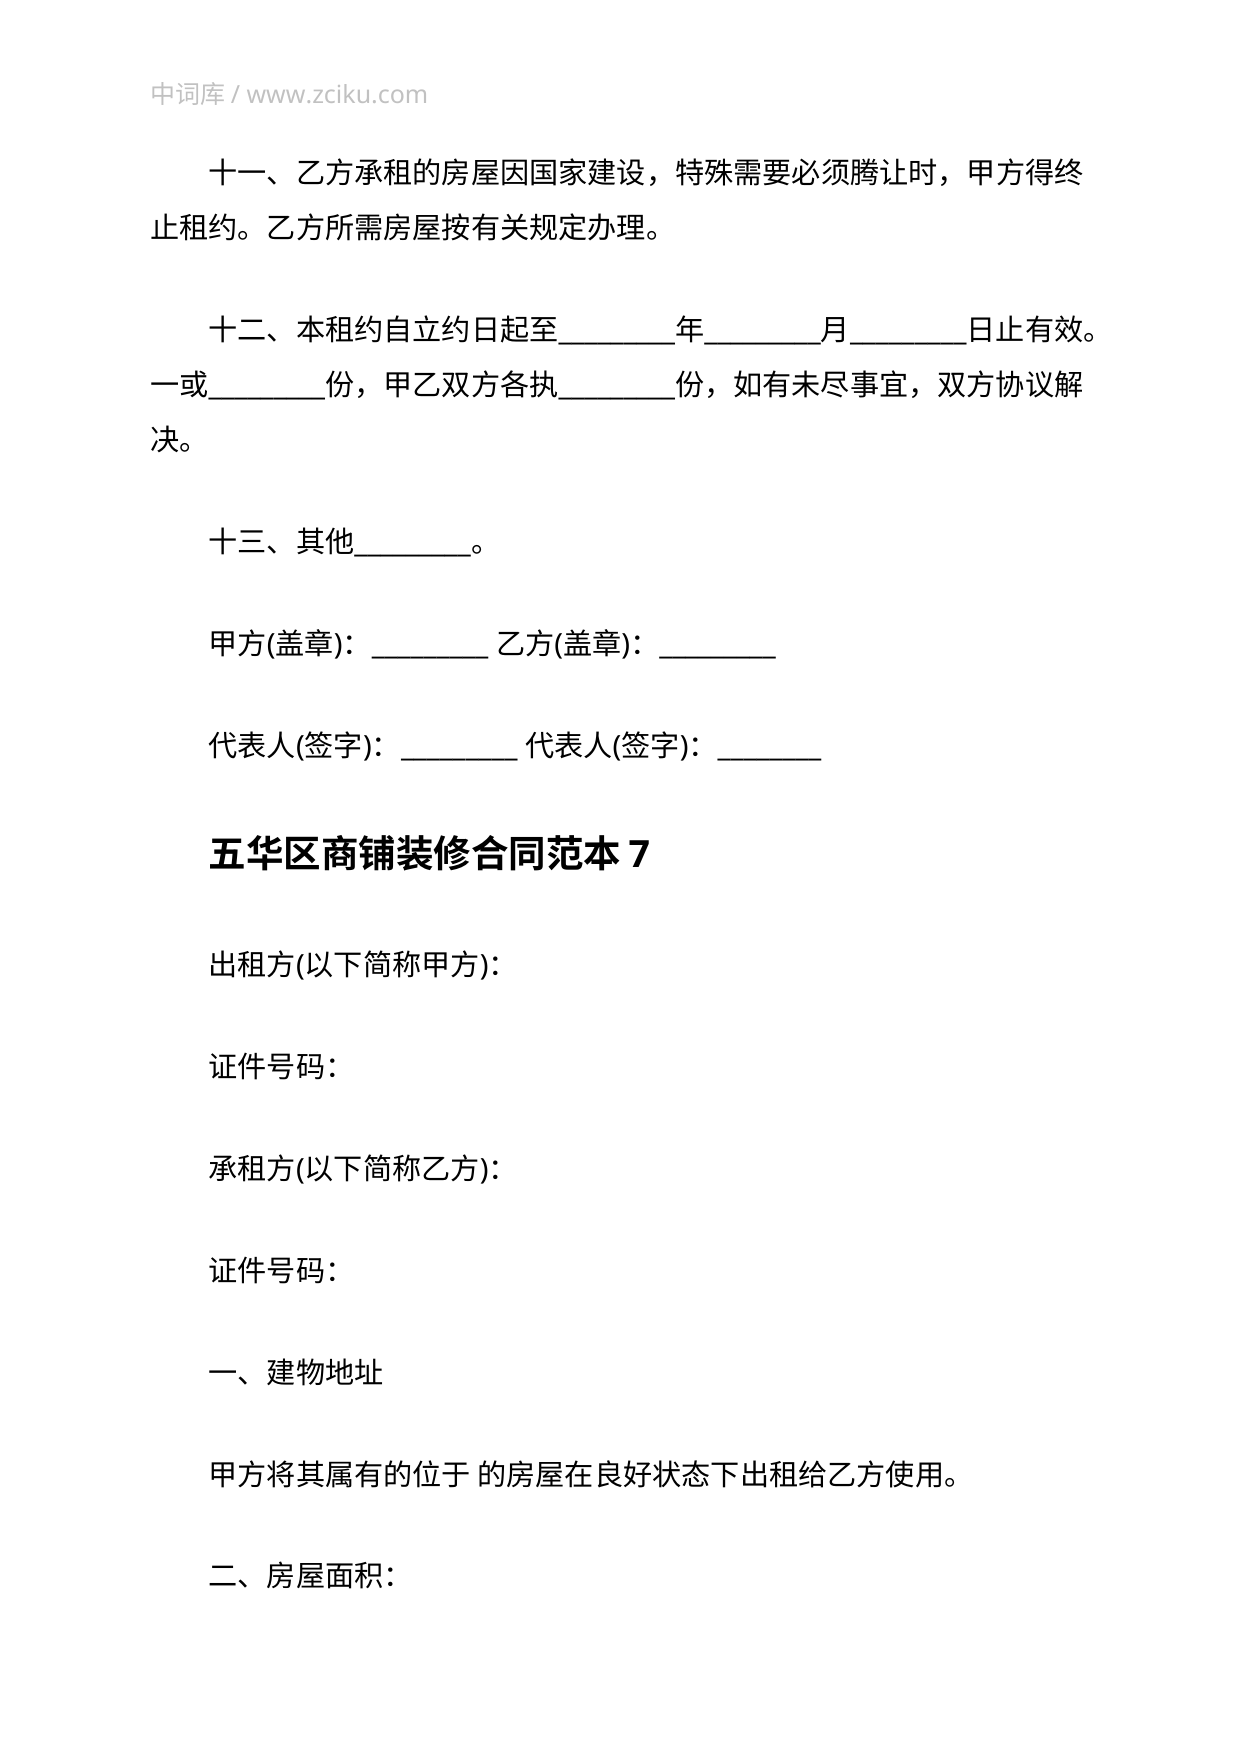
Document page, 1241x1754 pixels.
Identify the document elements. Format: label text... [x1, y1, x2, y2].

text 五华区商铺装修合同范本7 [150, 824, 1090, 879]
text 代表人(签字)：_________ 代表人(签字)：________ [150, 722, 1090, 765]
text 甲方(盖章)：_________ 乙方(盖章)：_________ [150, 620, 1090, 663]
text 十二、本租约自立约日起至_________年_________月_________日止有效。一或_________份，甲乙双方各执_________份，如有未尽事宜，双方协议解决。 [150, 307, 1090, 459]
text 证件号码： [150, 1248, 1090, 1290]
text 二、房屋面积： [150, 1553, 1090, 1595]
text 甲方将其属有的位于 的房屋在良好状态下出租给乙方使用。 [150, 1451, 1090, 1493]
text 出租方(以下简称甲方)： [150, 942, 1090, 984]
text 十一、乙方承租的房屋因国家建设，特殊需要必须腾让时，甲方得终止租约。乙方所需房屋按有关规定办理。 [150, 150, 1090, 247]
text 证件号码： [150, 1044, 1090, 1086]
text 一、建物地址 [150, 1349, 1090, 1392]
text 承租方(以下简称乙方)： [150, 1146, 1090, 1188]
text 十三、其他_________。 [150, 518, 1090, 561]
